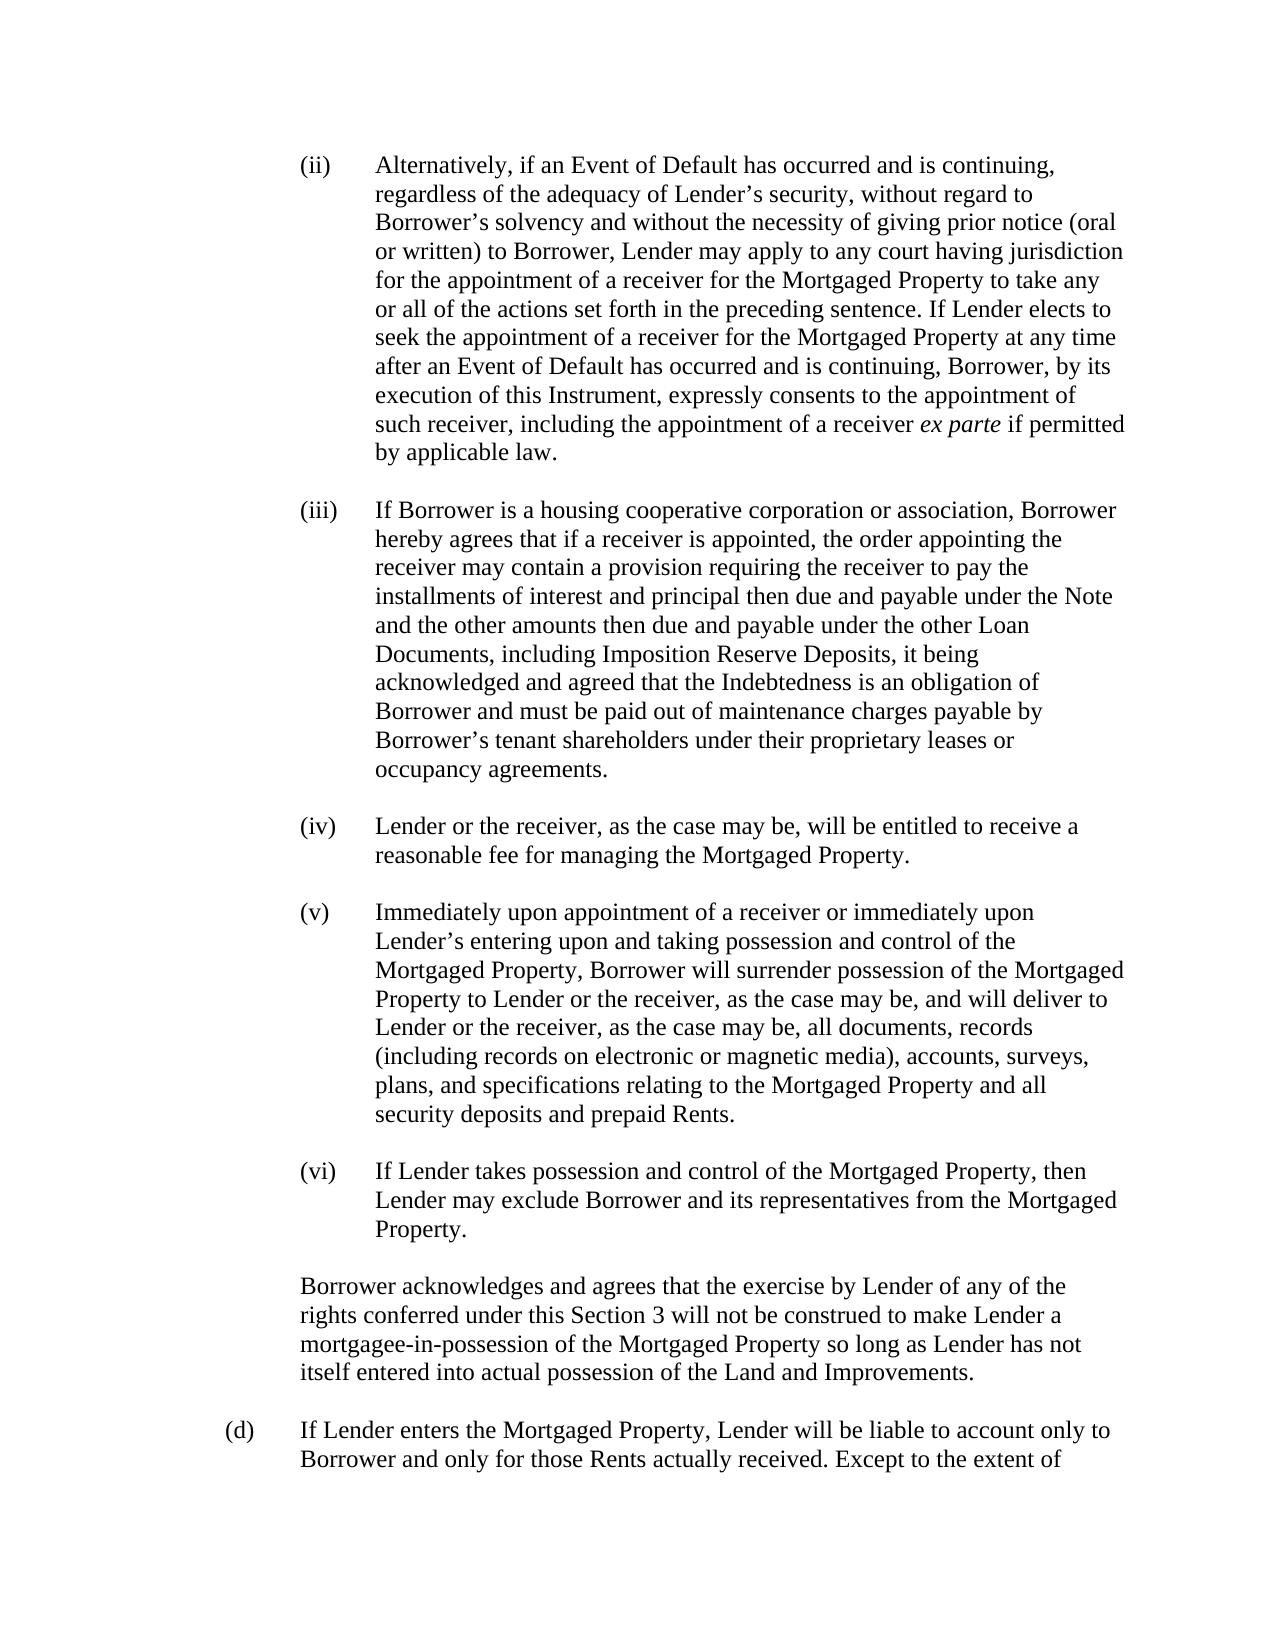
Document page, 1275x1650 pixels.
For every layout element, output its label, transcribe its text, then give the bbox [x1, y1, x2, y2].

text (iv) Lender or the receiver, as the case may be, will be entitled to receive a reasonable fee for managing the Mortgaged Property. [300, 811, 1125, 869]
text (iii) If Borrower is a housing cooperative corporation or association, Borrower hereby agrees that if a receiver is appointed, the order appointing the receiver may contain a provision requiring the receiver to pay the installments of interest and principal then due and payable under the Note and the other amounts then due and payable under the other Loan Documents, including Imposition Reserve Deposits, it being acknowledged and agreed that the Indebtedness is an obligation of Borrower and must be paid out of maintenance charges payable by Borrower’s tenant shareholders under their proprietary leases or occupancy agreements. [300, 495, 1125, 782]
text Borrower acknowledges and agrees that the exercise by Lender of any of the rights conferred under this Section 3 will not be construed to make Lender a mortgagee-in-possession of the Mortgaged Property so long as Lender has not itself entered into actual possession of the Land and Improvements. [300, 1271, 1125, 1386]
text (v) Immediately upon appointment of a receiver or immediately upon Lender’s entering upon and taking possession and control of the Mortgaged Property, Borrower will surrender possession of the Mortgaged Property to Lender or the receiver, as the case may be, and will deliver to Lender or the receiver, as the case may be, all documents, records (including records on electronic or magnetic media), accounts, surveys, plans, and specifications relating to the Mortgaged Property and all security deposits and prepaid Rents. [300, 897, 1125, 1127]
text (vi) If Lender takes possession and control of the Mortgaged Property, then Lender may exclude Borrower and its representatives from the Mortgaged Property. [300, 1156, 1125, 1242]
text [225, 1415, 1125, 1472]
text (ii) Alternatively, if an Event of Default has occurred and is continuing, regardless of the adequacy of Lender’s security, without regard to Borrower’s solvency and without the necessity of giving prior notice (oral or written) to Borrower, Lender may apply to any court having jurisdiction for the appointment of a receiver for the Mortgaged Property to take any or all of the actions set forth in the preceding sentence. If Lender elects to seek the appointment of a receiver for the Mortgaged Property at any time after an Event of Default has occurred and is continuing, Borrower, by its execution of this Instrument, expressly consents to the appointment of such receiver, including the appointment of a receiver ex parte if permitted by applicable law. [300, 150, 1125, 466]
